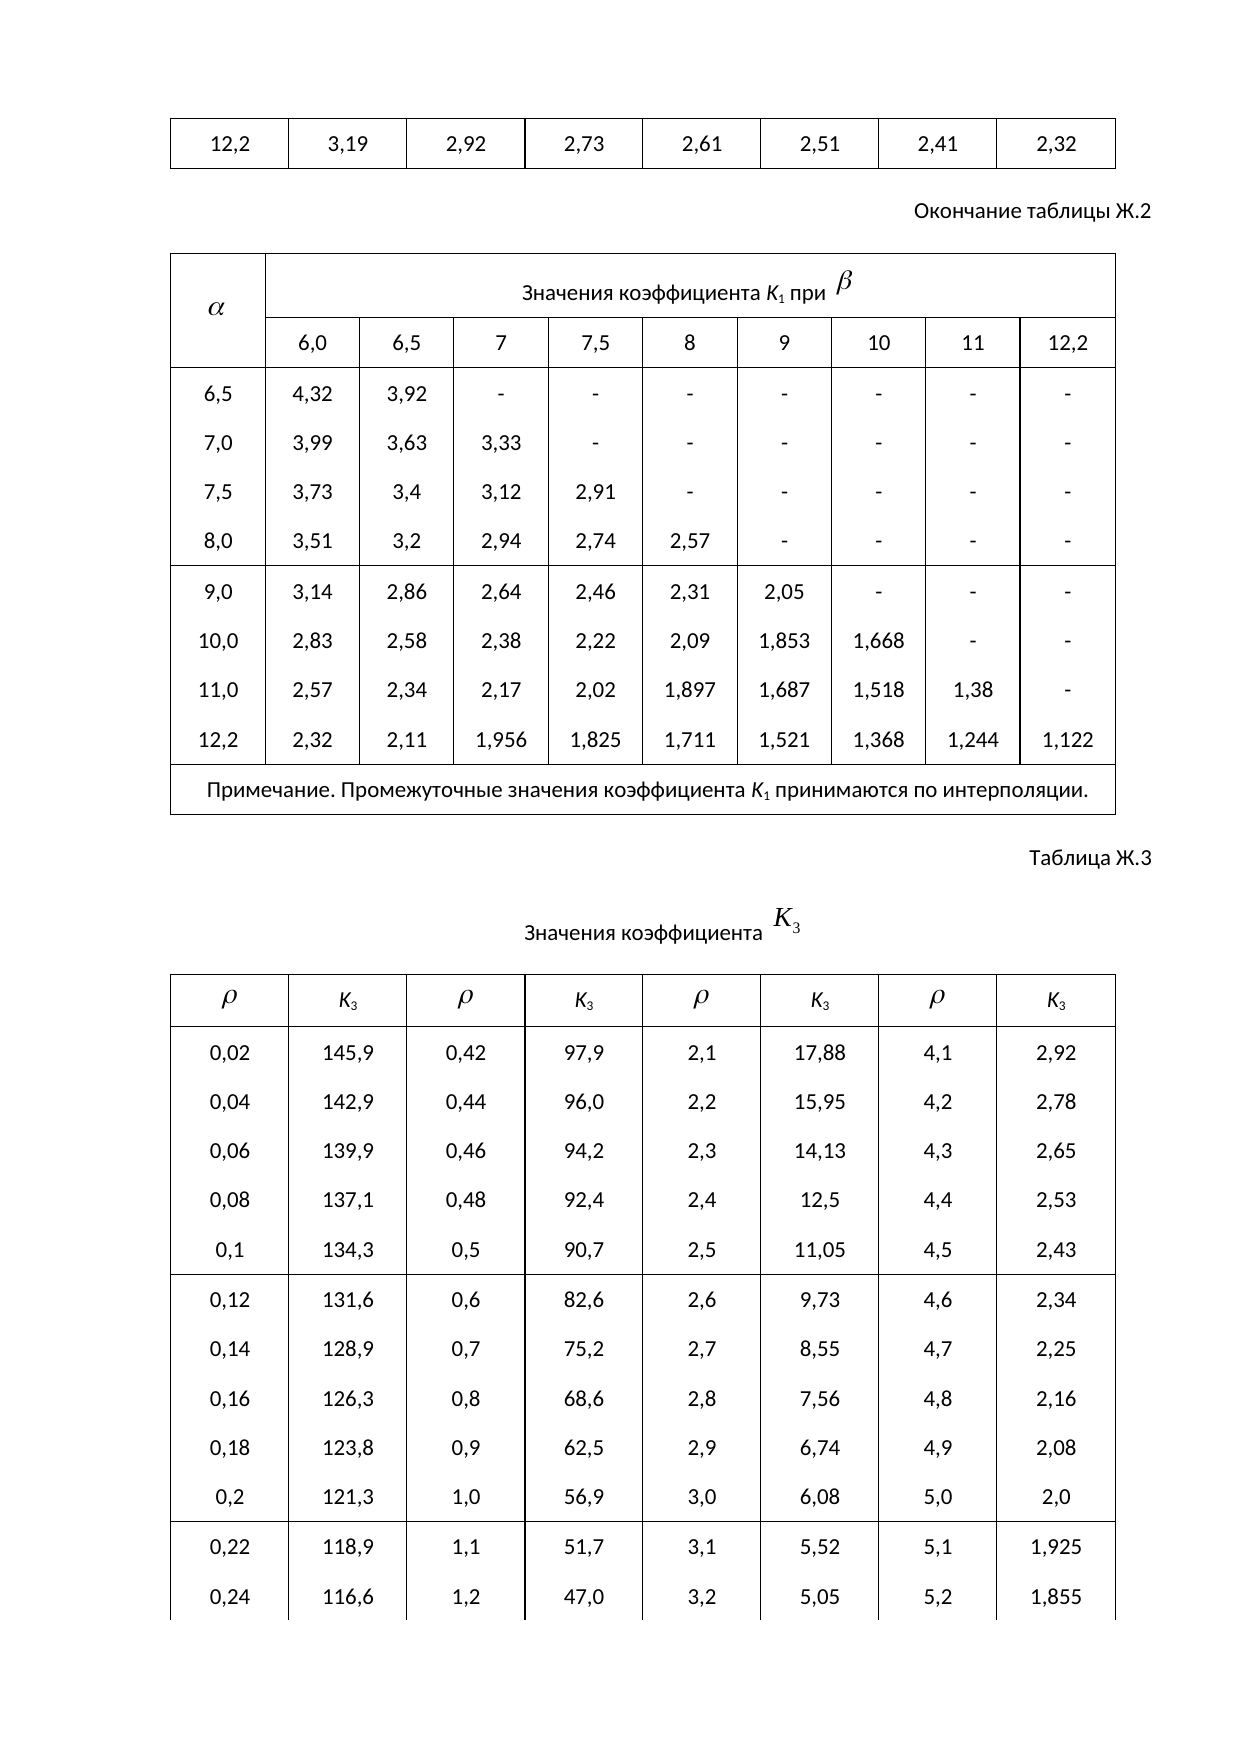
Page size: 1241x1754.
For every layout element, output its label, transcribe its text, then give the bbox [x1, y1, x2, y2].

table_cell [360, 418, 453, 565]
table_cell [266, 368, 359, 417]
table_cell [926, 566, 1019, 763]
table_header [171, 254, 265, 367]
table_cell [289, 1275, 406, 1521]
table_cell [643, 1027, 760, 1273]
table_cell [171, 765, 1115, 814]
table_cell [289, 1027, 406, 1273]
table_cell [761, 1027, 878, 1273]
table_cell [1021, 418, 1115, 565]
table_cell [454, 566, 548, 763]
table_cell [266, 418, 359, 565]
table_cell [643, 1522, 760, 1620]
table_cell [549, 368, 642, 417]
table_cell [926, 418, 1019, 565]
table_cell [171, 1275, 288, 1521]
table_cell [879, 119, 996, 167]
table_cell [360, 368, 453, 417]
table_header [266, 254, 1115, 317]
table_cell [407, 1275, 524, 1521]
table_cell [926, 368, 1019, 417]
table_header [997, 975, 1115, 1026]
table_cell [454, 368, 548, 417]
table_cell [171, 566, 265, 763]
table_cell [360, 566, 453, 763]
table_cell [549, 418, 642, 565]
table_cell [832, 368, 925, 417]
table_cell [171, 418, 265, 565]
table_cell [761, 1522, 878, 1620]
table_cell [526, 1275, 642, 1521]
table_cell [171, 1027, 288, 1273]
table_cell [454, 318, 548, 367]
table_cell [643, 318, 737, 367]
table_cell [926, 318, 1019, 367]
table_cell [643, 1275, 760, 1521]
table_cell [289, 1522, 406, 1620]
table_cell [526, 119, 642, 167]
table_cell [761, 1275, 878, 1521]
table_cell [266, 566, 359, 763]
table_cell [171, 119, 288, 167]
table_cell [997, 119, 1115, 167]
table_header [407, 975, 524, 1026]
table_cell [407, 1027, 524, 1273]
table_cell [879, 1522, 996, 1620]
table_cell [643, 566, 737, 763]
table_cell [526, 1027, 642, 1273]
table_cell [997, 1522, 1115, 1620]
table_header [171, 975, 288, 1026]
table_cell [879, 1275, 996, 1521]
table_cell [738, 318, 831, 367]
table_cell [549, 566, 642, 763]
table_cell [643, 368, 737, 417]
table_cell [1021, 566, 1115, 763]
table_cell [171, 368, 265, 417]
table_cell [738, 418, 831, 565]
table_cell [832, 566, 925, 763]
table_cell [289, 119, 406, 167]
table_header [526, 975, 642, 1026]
text Окончание таблицы Ж.2 [177, 196, 1152, 224]
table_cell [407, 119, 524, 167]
text Таблица Ж.3 [177, 843, 1152, 871]
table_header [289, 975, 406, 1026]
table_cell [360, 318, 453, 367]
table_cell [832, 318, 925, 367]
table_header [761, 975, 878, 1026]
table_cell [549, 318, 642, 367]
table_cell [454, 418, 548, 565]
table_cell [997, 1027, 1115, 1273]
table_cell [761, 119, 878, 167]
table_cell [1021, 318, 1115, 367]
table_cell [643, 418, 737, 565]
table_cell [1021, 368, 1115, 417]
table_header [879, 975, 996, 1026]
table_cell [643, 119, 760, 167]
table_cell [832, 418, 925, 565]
text Значения коэффициента [177, 899, 1152, 946]
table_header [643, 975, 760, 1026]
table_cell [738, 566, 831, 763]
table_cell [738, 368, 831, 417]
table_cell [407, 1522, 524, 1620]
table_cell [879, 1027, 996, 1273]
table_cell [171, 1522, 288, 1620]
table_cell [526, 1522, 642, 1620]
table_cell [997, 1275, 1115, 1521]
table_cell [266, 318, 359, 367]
